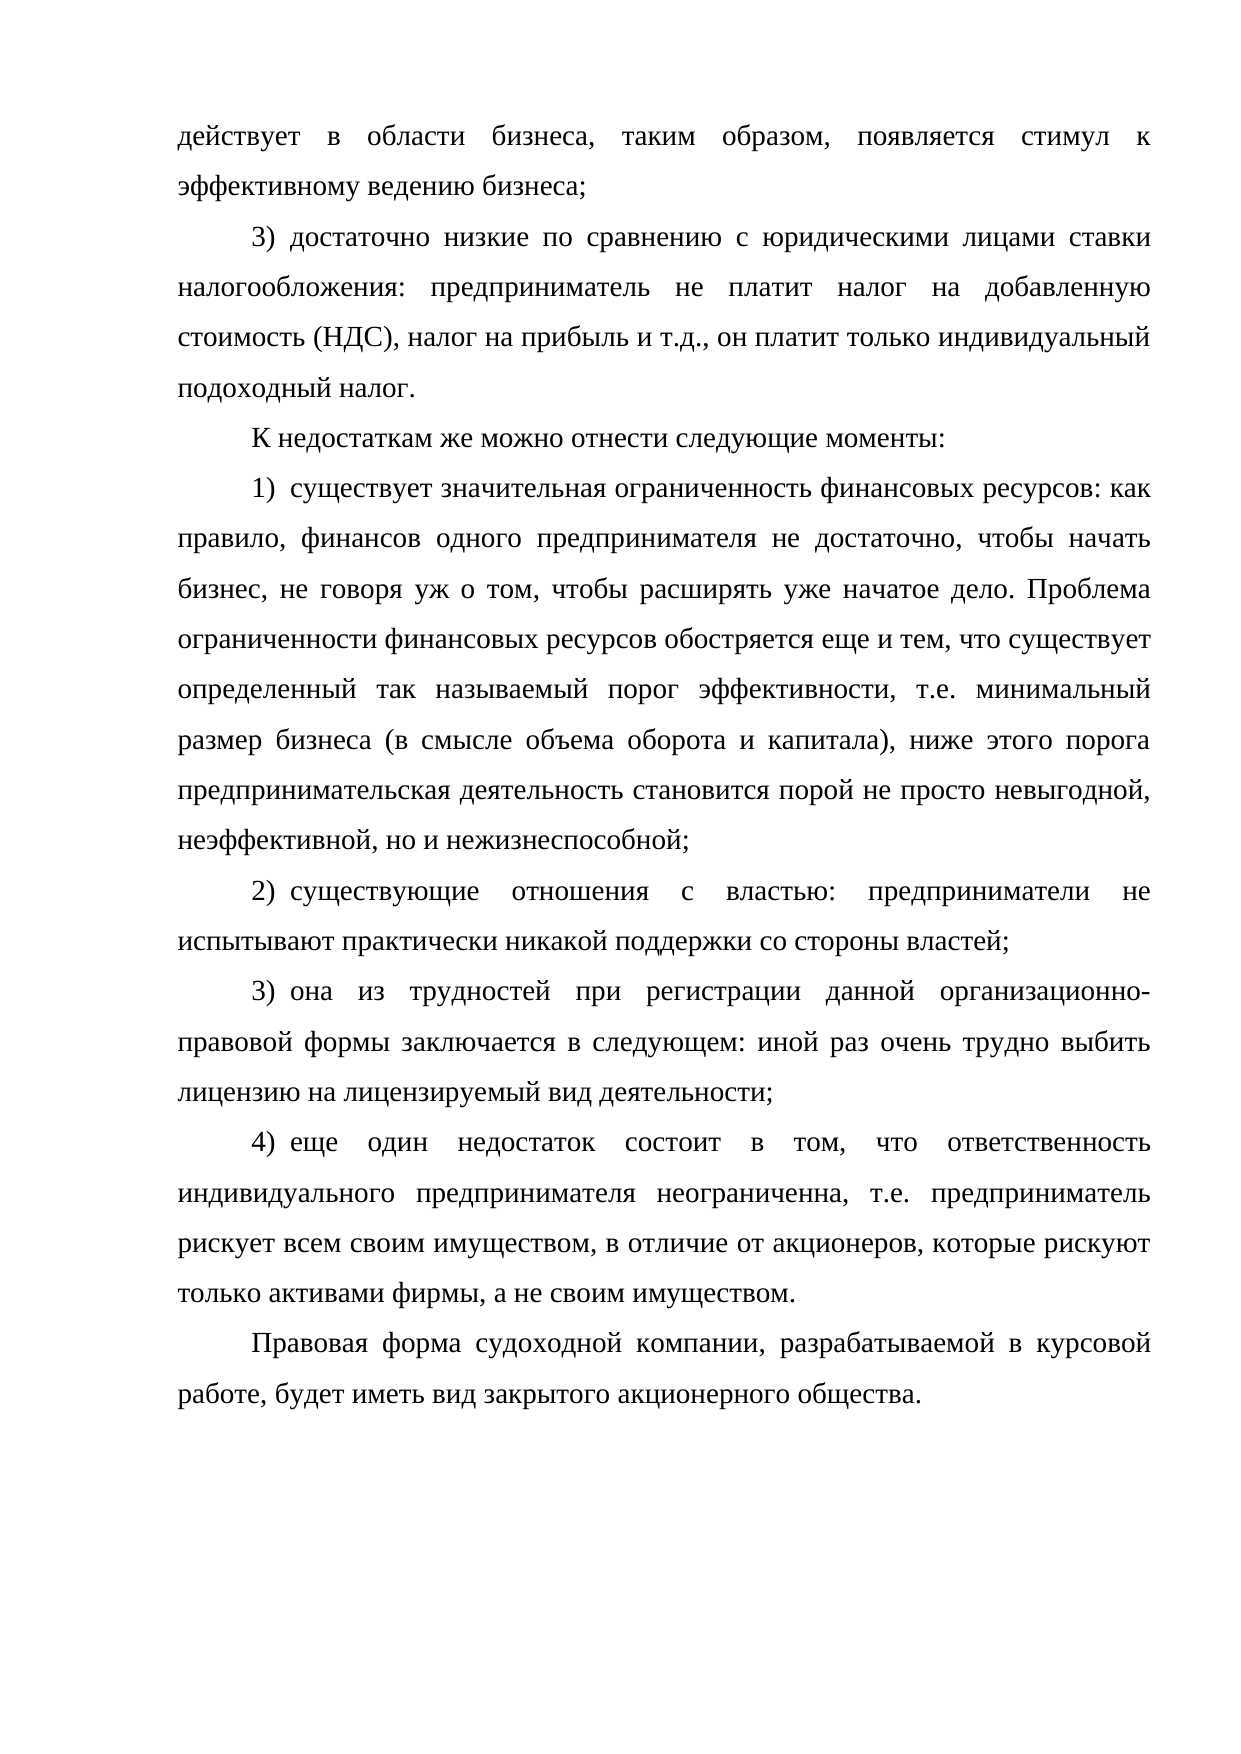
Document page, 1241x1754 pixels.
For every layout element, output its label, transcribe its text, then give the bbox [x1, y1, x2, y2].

text Правовая форма судоходной компании, разрабатываемой в курсовой работе, будет иметь вид закрытого акционерного общества. [177, 1326, 1152, 1409]
list существует значительная ограниченность финансовых ресурсов: как правило, финансов одного предпринимателя не достаточно, чтобы начать бизнес, не говоря уж о том, чтобы расширять уже начатое дело. Проблема ограниченности финансовых ресурсов обостряется еще и тем, что существует определенный так называемый порог эффективности, т.е. минимальный размер бизнеса (в смысле объема оборота и капитала), ниже этого порога предпринимательская деятельность становится порой не просто невыгодной, неэффективной, но и нежизнеспособной; [177, 470, 1152, 856]
text К недостаткам же можно отнести следующие моменты: [177, 420, 1152, 453]
list существующие отношения с властью: предприниматели не испытывают практически никакой поддержки со стороны властей; [177, 873, 1152, 957]
list достаточно низкие по сравнению с юридическими лицами ставки налогообложения: предприниматель не платит налог на добавленную стоимость (НДС), налог на прибыль и т.д., он платит только индивидуальный подоходный налог. [177, 219, 1152, 403]
list она из трудностей при регистрации данной организационно-правовой формы заключается в следующем: иной раз очень трудно выбить лицензию на лицензируемый вид деятельности; [177, 973, 1152, 1108]
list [177, 118, 1152, 202]
list еще один недостаток состоит в том, что ответственность индивидуального предпринимателя неограниченна, т.е. предприниматель рискует всем своим имуществом, в отличие от акционеров, которые рискуют только активами фирмы, а не своим имуществом. [177, 1124, 1152, 1309]
